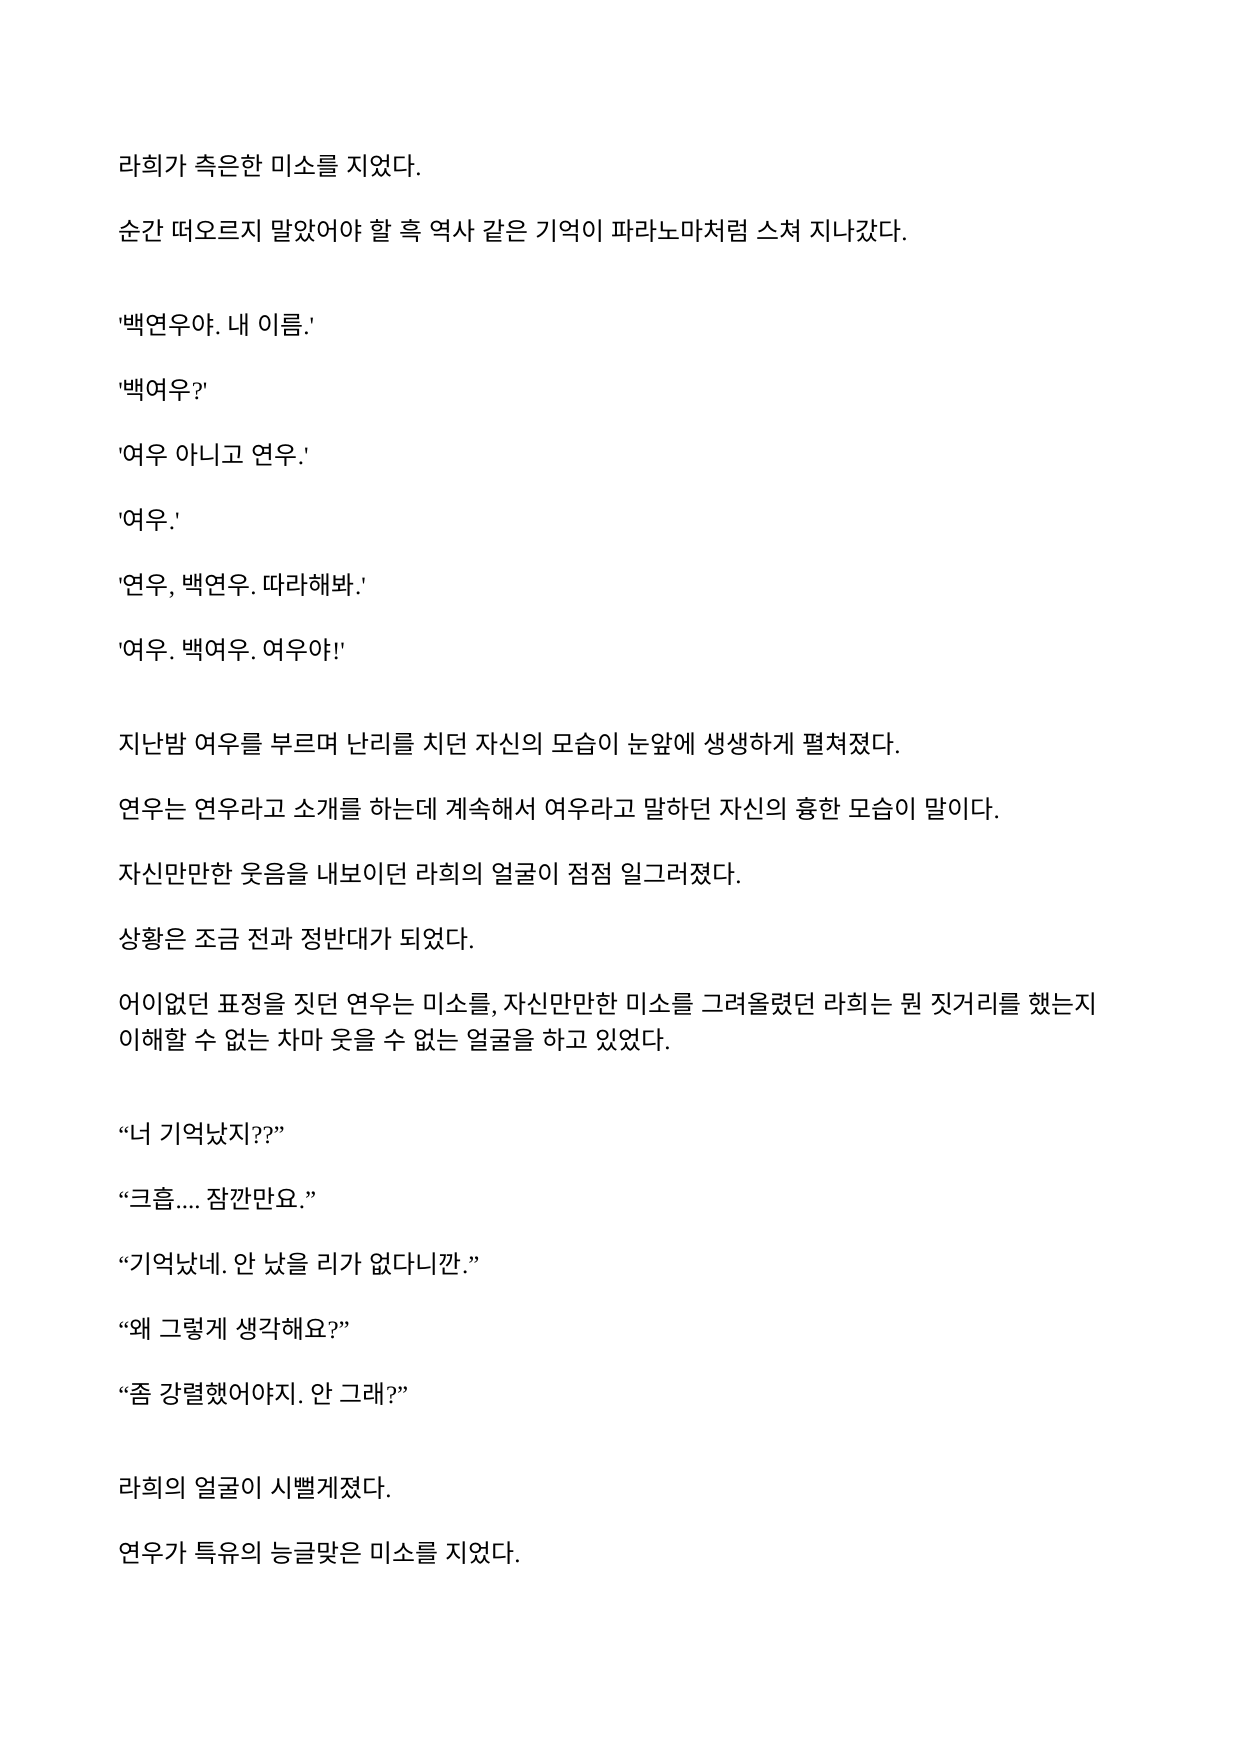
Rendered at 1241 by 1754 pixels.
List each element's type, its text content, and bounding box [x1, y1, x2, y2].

text '백연우야. 내 이름.' [118, 306, 1122, 342]
text '백여우?' [118, 371, 1122, 407]
text “기억났네. 안 났을 리가 없다니깐.” [118, 1244, 1122, 1281]
text 라희의 얼굴이 시뻘게졌다. [118, 1468, 1122, 1504]
text 연우는 연우라고 소개를 하는데 계속해서 여우라고 말하던 자신의 흉한 모습이 말이다. [118, 789, 1122, 826]
text 상황은 조금 전과 정반대가 되었다. [118, 919, 1122, 956]
text “크흡.... 잠깐만요.” [118, 1179, 1122, 1216]
text '연우, 백연우. 따라해봐.' [118, 566, 1122, 602]
text 연우가 특유의 능글맞은 미소를 지었다. [118, 1533, 1122, 1569]
text 라희가 측은한 미소를 지었다. [118, 147, 1122, 183]
text “너 기억났지??” [118, 1114, 1122, 1151]
text 자신만만한 웃음을 내보이던 라희의 얼굴이 점점 일그러졌다. [118, 854, 1122, 891]
text '여우 아니고 연우.' [118, 436, 1122, 472]
text '여우. 백여우. 여우야!' [118, 631, 1122, 667]
text 어이없던 표정을 짓던 연우는 미소를, 자신만만한 미소를 그려올렸던 라희는 뭔 짓거리를 했는지 이해할 수 없는 차마 웃을 수 없는 얼굴을 하고 있었다. [118, 984, 1122, 1057]
text “좀 강렬했어야지. 안 그래?” [118, 1374, 1122, 1411]
text “왜 그렇게 생각해요?” [118, 1309, 1122, 1346]
text 순간 떠오르지 말았어야 할 흑 역사 같은 기억이 파라노마처럼 스쳐 지나갔다. [118, 212, 1122, 248]
text 지난밤 여우를 부르며 난리를 치던 자신의 모습이 눈앞에 생생하게 펼쳐졌다. [118, 724, 1122, 761]
text '여우.' [118, 501, 1122, 537]
